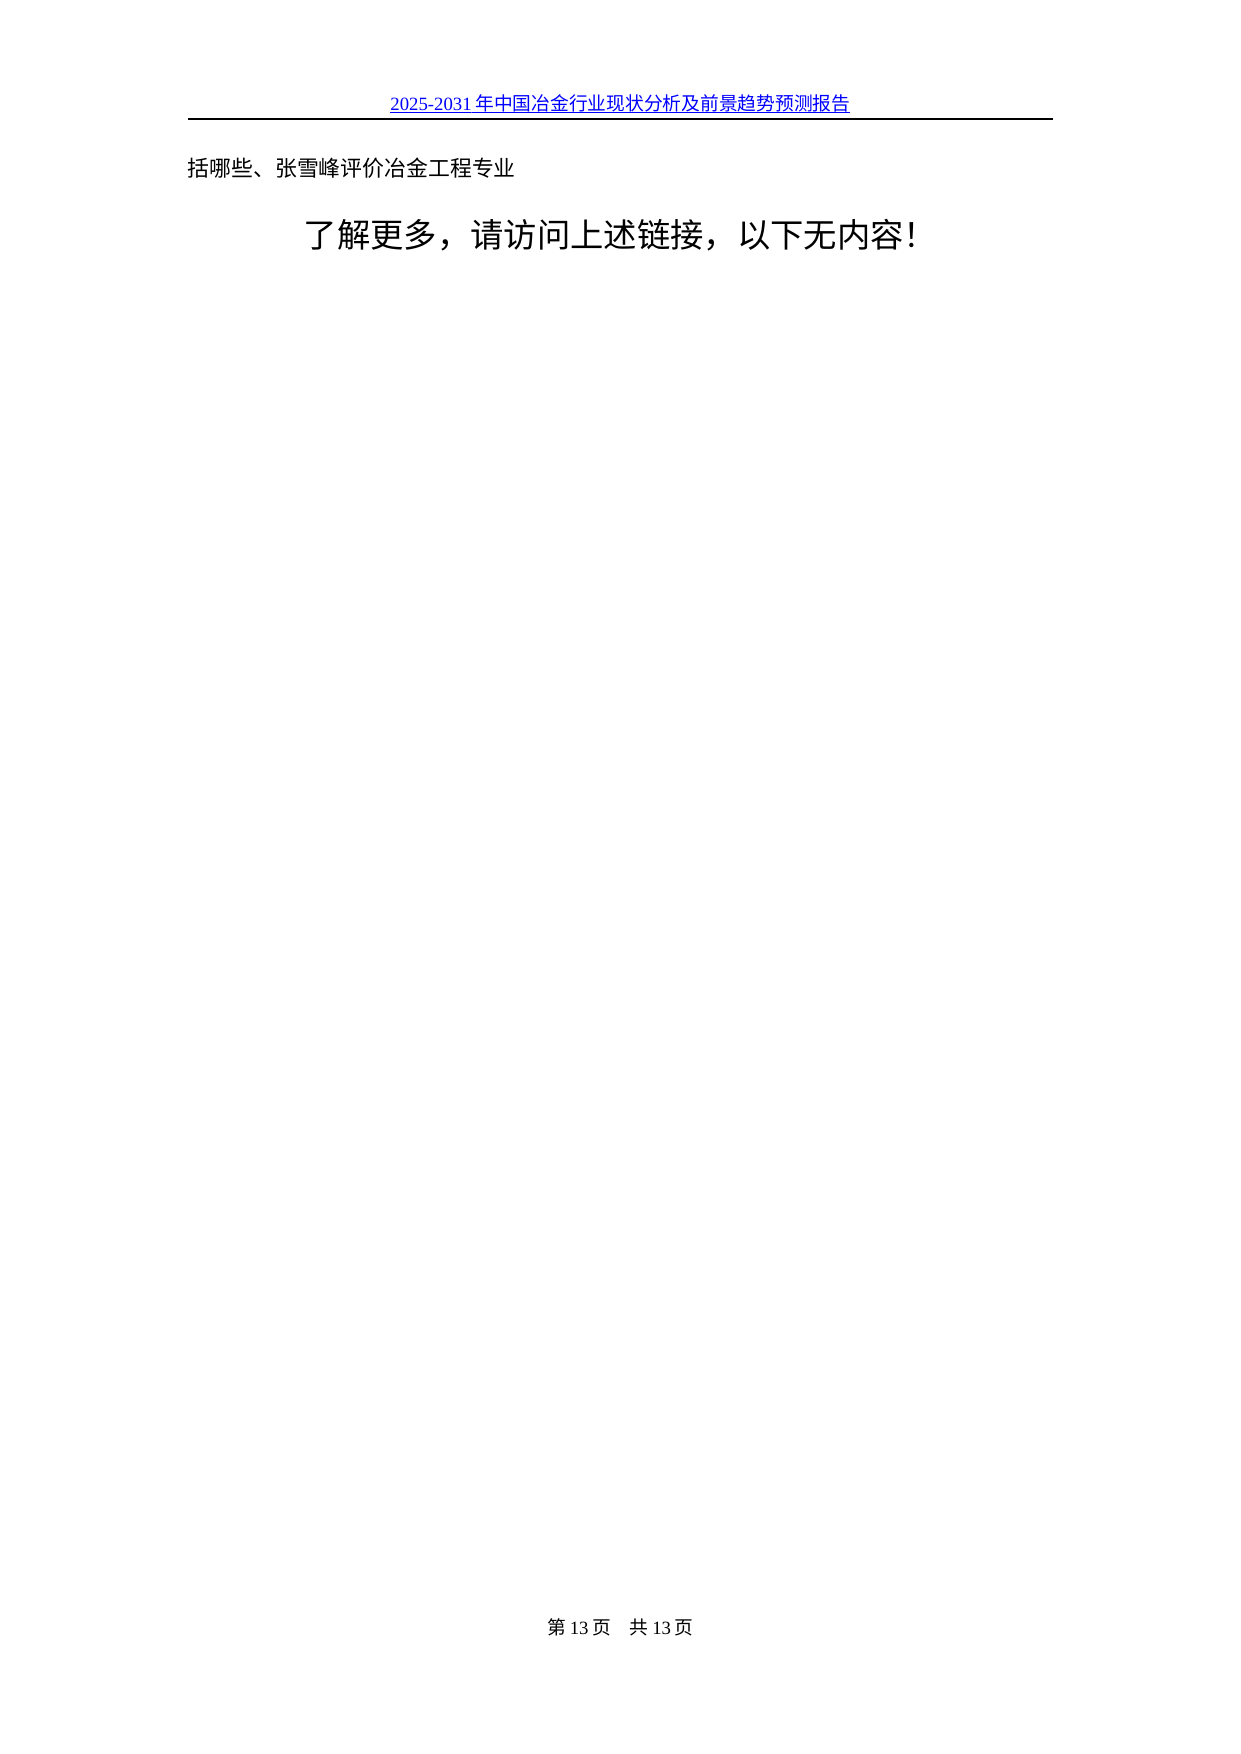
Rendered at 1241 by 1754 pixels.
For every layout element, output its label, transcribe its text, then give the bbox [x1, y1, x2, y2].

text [187, 150, 1053, 183]
title 了解更多，请访问上述链接，以下无内容！ [187, 200, 1053, 265]
